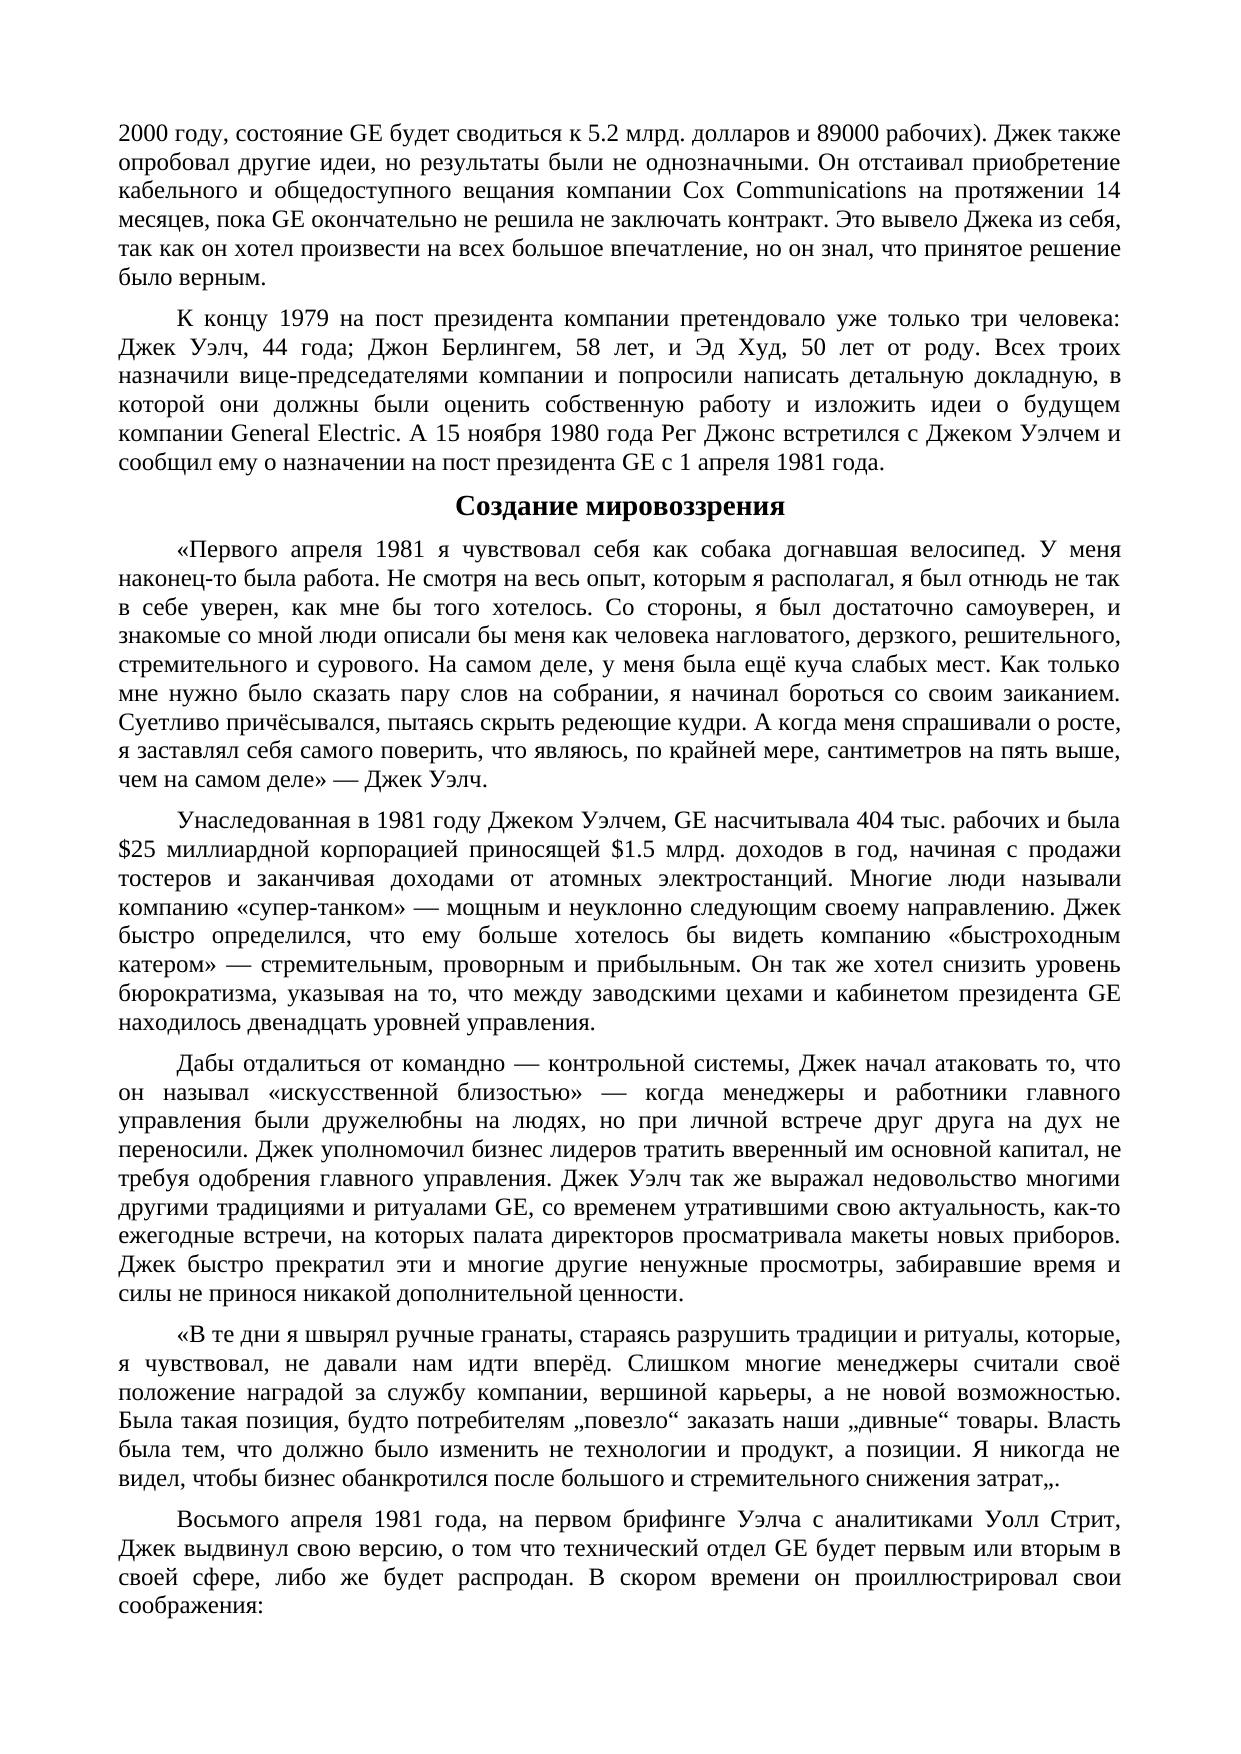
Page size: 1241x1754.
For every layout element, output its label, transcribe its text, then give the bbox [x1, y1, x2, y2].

text Дабы отдалиться от командно — контрольной системы, Джек начал атаковать то, что он называл «искусственной близостью» — когда менеджеры и работники главного управления были дружелюбны на людях, но при личной встрече друг друга на дух не переносили. Джек уполномочил бизнес лидеров тратить вверенный им основной капитал, не требуя одобрения главного управления. Джек Уэлч так же выражал недовольство многими другими традициями и ритуалами GE, со временем утратившими свою актуальность, как-то ежегодные встречи, на которых палата директоров просматривала макеты новых приборов. Джек быстро прекратил эти и многие другие ненужные просмотры, забиравшие время и силы не принося никакой дополнительной ценности. [118, 1048, 1122, 1307]
text Восьмого апреля 1981 года, на первом брифинге Уэлча с аналитиками Уолл Стрит, Джек выдвинул свою версию, о том что технический отдел GE будет первым или вторым в своей сфере, либо же будет распродан. В скором времени он проиллюстрировал свои соображения: [118, 1504, 1122, 1619]
text «Первого апреля 1981 я чувствовал себя как собака догнавшая велосипед. У меня наконец-то была работа. Не смотря на весь опыт, которым я располагал, я был отнюдь не так в себе уверен, как мне бы того хотелось. Со стороны, я был достаточно самоуверен, и знакомые со мной люди описали бы меня как человека нагловатого, дерзкого, решительного, стремительного и сурового. На самом деле, у меня была ещё куча слабых мест. Как только мне нужно было сказать пару слов на собрании, я начинал бороться со своим заиканием. Суетливо причёсывался, пытаясь скрыть редеющие кудри. А когда меня спрашивали о росте, я заставлял себя самого поверить, что являюсь, по крайней мере, сантиметров на пять выше, чем на самом деле» — Джек Уэлч. [118, 534, 1122, 793]
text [118, 118, 1122, 291]
text Создание мировоззрения [118, 488, 1122, 522]
text К концу 1979 на пост президента компании претендовало уже только три человека: Джек Уэлч, 44 года; Джон Берлингем, 58 лет, и Эд Худ, 50 лет от роду. Всех троих назначили вице-председателями компании и попросили написать детальную докладную, в которой они должны были оценить собственную работу и изложить идеи о будущем компании General Electric. А 15 ноября 1980 года Рег Джонс встретился с Джеком Уэлчем и сообщил ему о назначении на пост президента GE с 1 апреля 1981 года. [118, 303, 1122, 476]
text «В те дни я швырял ручные гранаты, стараясь разрушить традиции и ритуалы, которые, я чувствовал, не давали нам идти вперёд. Слишком многие менеджеры считали своё положение наградой за службу компании, вершиной карьеры, а не новой возможностью. Была такая позиция, будто потребителям „повезло“ заказать наши „дивные“ товары. Власть была тем, что должно было изменить не технологии и продукт, а позиции. Я никогда не видел, чтобы бизнес обанкротился после большого и стремительного снижения затрат„. [118, 1319, 1122, 1492]
text Унаследованная в 1981 году Джеком Уэлчем, GE насчитывала 404 тыс. рабочих и была $25 миллиардной корпорацией приносящей $1.5 млрд. доходов в год, начиная с продажи тостеров и заканчивая доходами от атомных электростанций. Многие люди называли компанию «супер-танком» — мощным и неуклонно следующим своему направлению. Джек быстро определился, что ему больше хотелось бы видеть компанию «быстроходным катером» — стремительным, проворным и прибыльным. Он так же хотел снизить уровень бюрократизма, указывая на то, что между заводскими цехами и кабинетом президента GE находилось двенадцать уровней управления. [118, 805, 1122, 1035]
